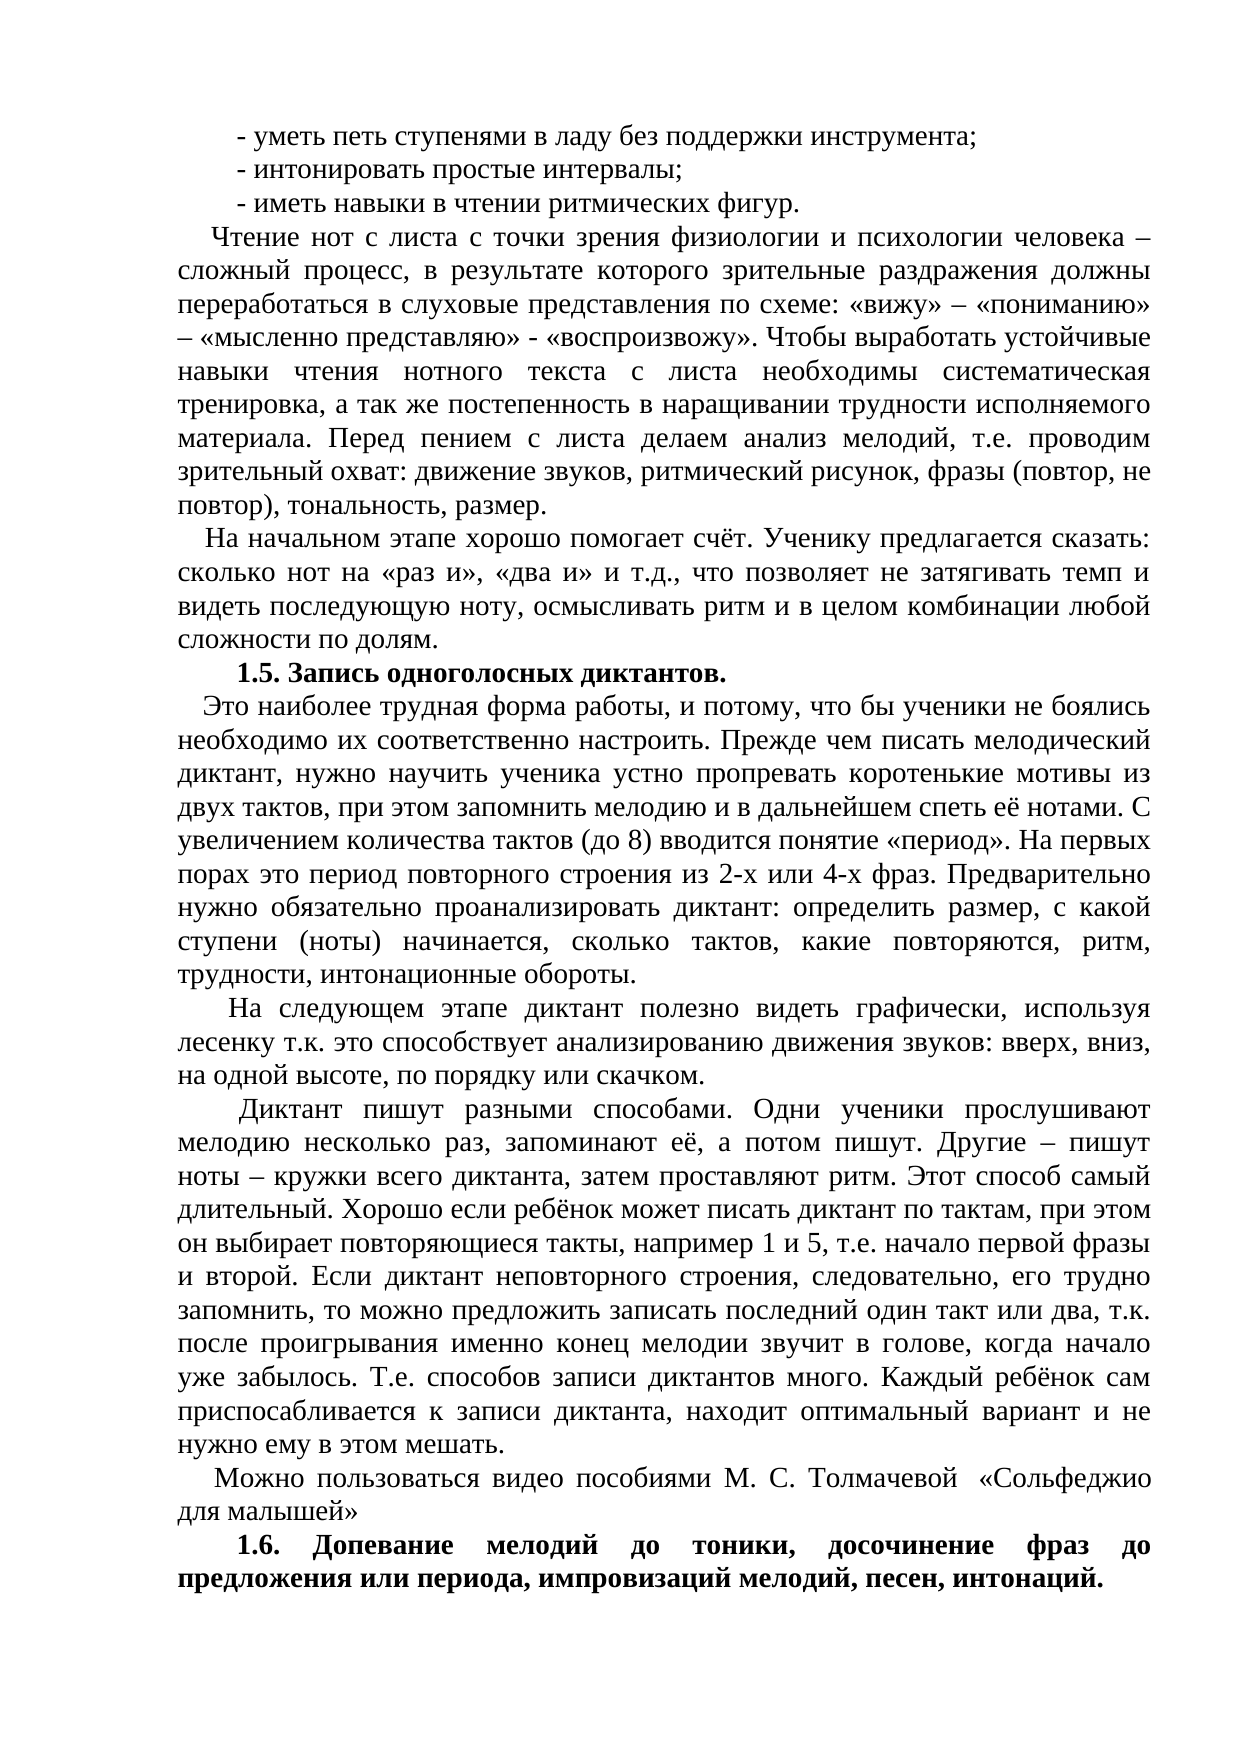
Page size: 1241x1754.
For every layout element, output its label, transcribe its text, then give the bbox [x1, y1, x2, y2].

text - иметь навыки в чтении ритмических фигур. [177, 185, 1152, 219]
text 1.5. Запись одноголосных диктантов. [177, 655, 1152, 688]
text Чтение нот с листа с точки зрения физиологии и психологии человека – сложный процесс, в результате которого зрительные раздражения должны переработаться в слуховые представления по схеме: «вижу» – «пониманию» – «мысленно представляю» - «воспроизвожу». Чтобы выработать устойчивые навыки чтения нотного текста с листа необходимы систематическая тренировка, а так же постепенность в наращивании трудности исполняемого материала. Перед пением с листа делаем анализ мелодий, т.е. проводим зрительный охват: движение звуков, ритмический рисунок, фразы (повтор, не повтор), тональность, размер. [177, 219, 1152, 521]
text На начальном этапе хорошо помогает счёт. Ученику предлагается сказать: сколько нот на «раз и», «два и» и т.д., что позволяет не затягивать темп и видеть последующую ноту, осмысливать ритм и в целом комбинации любой сложности по долям. [177, 521, 1152, 655]
text Диктант пишут разными способами. Одни ученики прослушивают мелодию несколько раз, запоминают её, а потом пишут. Другие – пишут ноты – кружки всего диктанта, затем проставляют ритм. Этот способ самый длительный. Хорошо если ребёнок может писать диктант по тактам, при этом он выбирает повторяющиеся такты, например 1 и 5, т.е. начало первой фразы и второй. Если диктант неповторного строения, следовательно, его трудно запомнить, то можно предложить записать последний один такт или два, т.к. после проигрывания именно конец мелодии звучит в голове, когда начало уже забылось. Т.е. способов записи диктантов много. Каждый ребёнок сам приспосабливается к записи диктанта, находит оптимальный вариант и не нужно ему в этом мешать. [177, 1091, 1152, 1460]
text На следующем этапе диктант полезно видеть графически, используя лесенку т.к. это способствует анализированию движения звуков: вверх, вниз, на одной высоте, по порядку или скачком. [177, 990, 1152, 1091]
text Это наиболее трудная форма работы, и потому, что бы ученики не боялись необходимо их соответственно настроить. Прежде чем писать мелодический диктант, нужно научить ученика устно пропревать коротенькие мотивы из двух тактов, при этом запомнить мелодию и в дальнейшем спеть её нотами. С увеличением количества тактов (до 8) вводится понятие «период». На первых порах это период повторного строения из 2-х или 4-х фраз. Предварительно нужно обязательно проанализировать диктант: определить размер, с какой ступени (ноты) начинается, сколько тактов, какие повторяются, ритм, трудности, интонационные обороты. [177, 688, 1152, 990]
text Можно пользоваться видео пособиями М. С. Толмачевой «Сольфеджио для малышей» [177, 1460, 1152, 1527]
text - уметь петь ступенями в ладу без поддержки инструмента; [177, 118, 1152, 152]
text - интонировать простые интервалы; [177, 152, 1152, 185]
text 1.6. Допевание мелодий до тоники, досочинение фраз до предложения или периода, импровизаций мелодий, песен, интонаций. [177, 1527, 1152, 1594]
